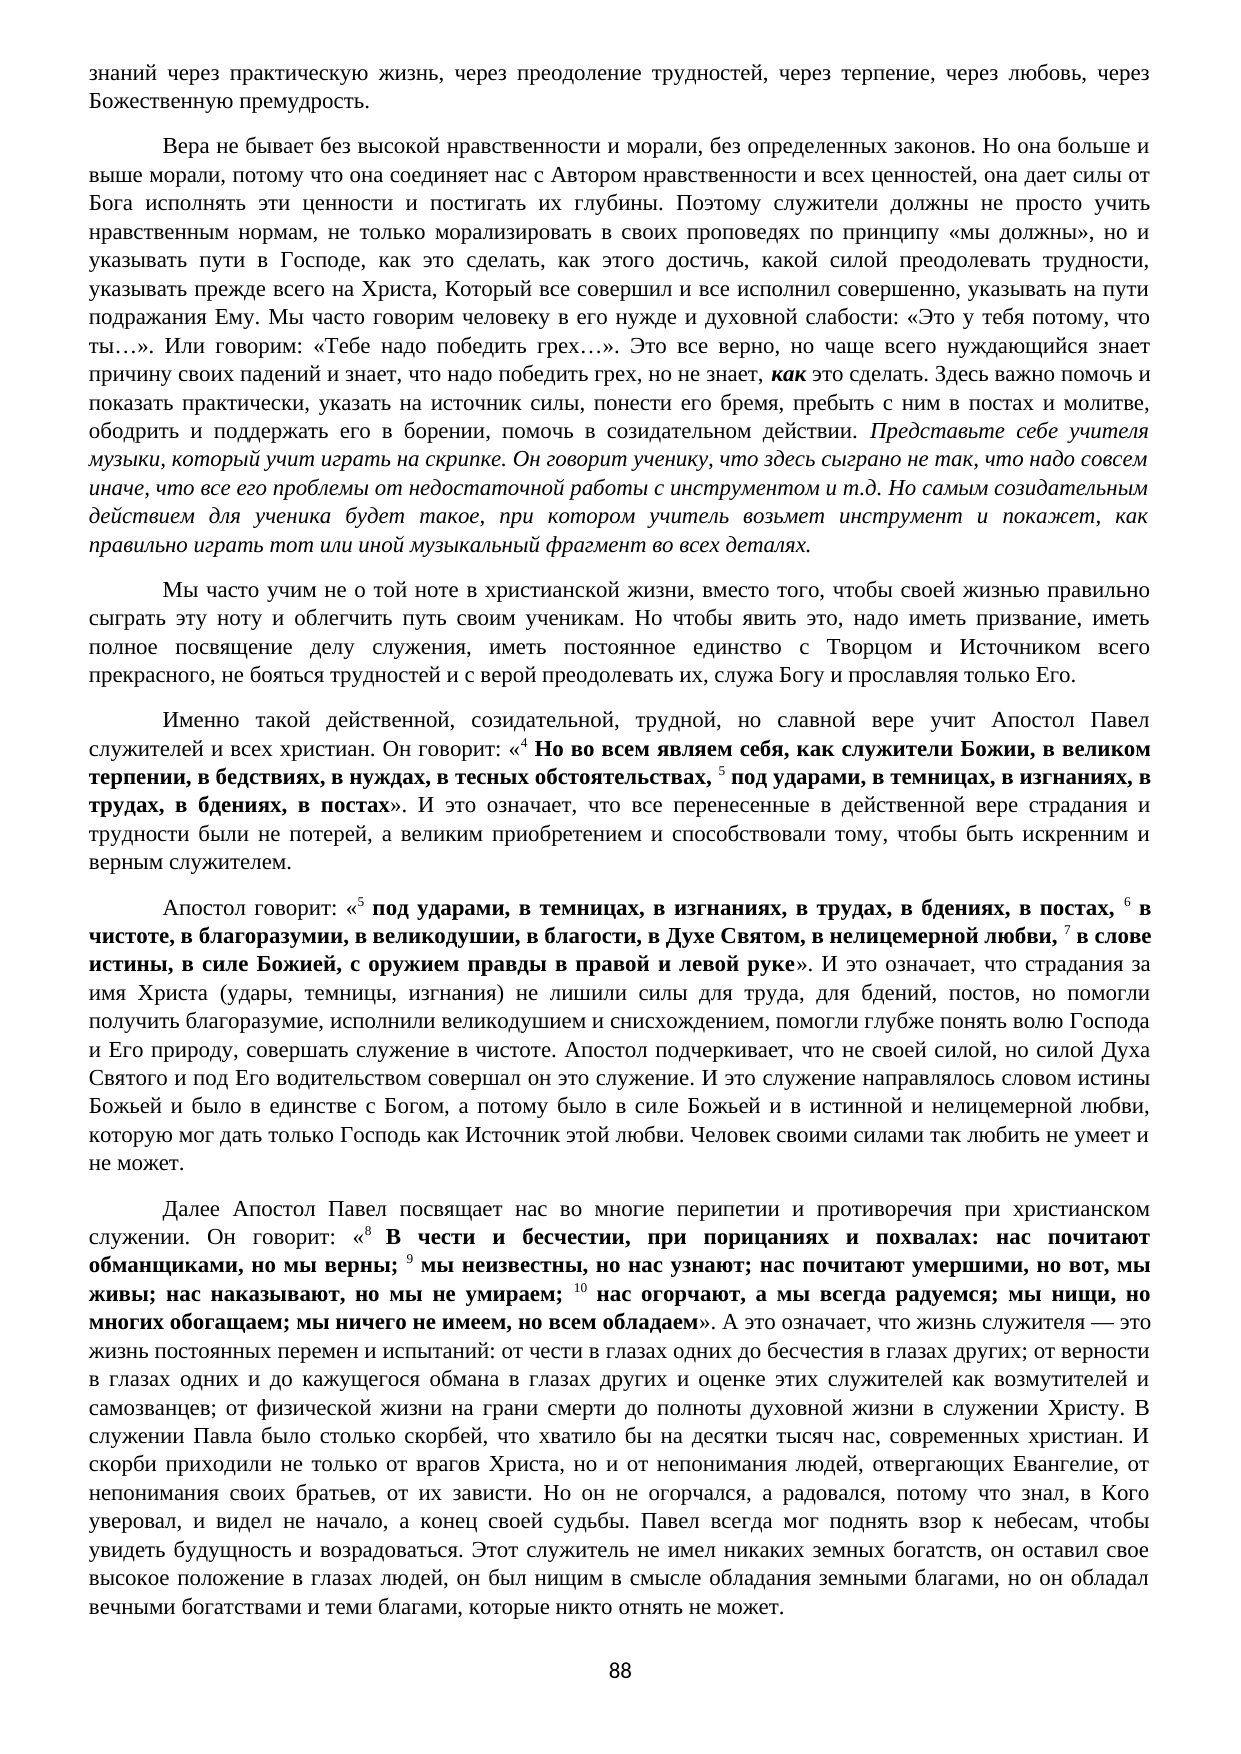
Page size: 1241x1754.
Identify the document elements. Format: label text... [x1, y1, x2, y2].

text Вера не бывает без высокой нравственности и морали, без определенных законов. Но она больше и выше морали, потому что она соединяет нас с Автором нравственности и всех ценностей, она дает силы от Бога исполнять эти ценности и постигать их глубины. Поэтому служители должны не просто учить нравственным нормам, не только морализировать в своих проповедях по принципу «мы должны», но и указывать пути в Господе, как это сделать, как этого достичь, какой силой преодолевать трудности, указывать прежде всего на Христа, Который все совершил и все исполнил совершенно, указывать на пути подражания Ему. Мы часто говорим человеку в его нужде и духовной слабости: «Это у тебя потому, что ты…». Или говорим: «Тебе надо победить грех…». Это все верно, но чаще всего нуждающийся знает причину своих падений и знает, что надо победить грех, но не знает, как это сделать. Здесь важно помочь и показать практически, указать на источник силы, понести его бремя, пребыть с ним в постах и молитве, ободрить и поддержать его в борении, помочь в созидательном действии. Представьте себе учителя музыки, который учит играть на скрипке. Он говорит ученику, что здесь сыграно не так, что надо совсем иначе, что все его проблемы от недостаточной работы с инструментом и т.д. Но самым созидательным действием для ученика будет такое, при котором учитель возьмет инструмент и покажет, как правильно играть тот или иной музыкальный фрагмент во всех деталях. [89, 133, 1152, 557]
text Мы часто учим не о той ноте в христианской жизни, вместо того, чтобы своей жизнью правильно сыграть эту ноту и облегчить путь своим ученикам. Но чтобы явить это, надо иметь призвание, иметь полное посвящение делу служения, иметь постоянное единство с Творцом и Источником всего прекрасного, не бояться трудностей и с верой преодолевать их, служа Богу и прославляя только Его. [89, 576, 1152, 687]
text Именно такой действенной, созидательной, трудной, но славной вере учит Апостол Павел служителей и всех христиан. Он говорит: «4 Но во всем являем себя, как служители Божии, в великом терпении, в бедствиях, в нуждах, в тесных обстоятельствах, 5 под ударами, в темницах, в изгнаниях, в трудах, в бдениях, в постах». И это означает, что все перенесенные в действенной вере страдания и трудности были не потерей, а великим приобретением и способствовали тому, чтобы быть искренним и верным служителем. [89, 706, 1152, 875]
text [89, 59, 1152, 114]
text Далее Апостол Павел посвящает нас во многие перипетии и противоречия при христианском служении. Он говорит: «8 В чести и бесчестии, при порицаниях и похвалах: нас почитают обманщиками, но мы верны; 9 мы неизвестны, но нас узнают; нас почитают умершими, но вот, мы живы; нас наказывают, но мы не умираем; 10 нас огорчают, а мы всегда радуемся; мы нищи, но многих обогащаем; мы ничего не имеем, но всем обладаем». А это означает, что жизнь служителя — это жизнь постоянных перемен и испытаний: от чести в глазах одних до бесчестия в глазах других; от верности в глазах одних и до кажущегося обмана в глазах других и оценке этих служителей как возмутителей и самозванцев; от физической жизни на грани смерти до полноты духовной жизни в служении Христу. В служении Павла было столько скорбей, что хватило бы на десятки тысяч нас, современных христиан. И скорби приходили не только от врагов Христа, но и от непонимания людей, отвергающих Евангелие, от непонимания своих братьев, от их зависти. Но он не огорчался, а радовался, потому что знал, в Кого уверовал, и видел не начало, а конец своей судьбы. Павел всегда мог поднять взор к небесам, чтобы увидеть будущность и возрадоваться. Этот служитель не имел никаких земных богатств, он оставил свое высокое положение в глазах людей, он был нищим в смысле обладания земными благами, но он обладал вечными богатствами и теми благами, которые никто отнять не может. [89, 1194, 1152, 1619]
text Апостол говорит: «5 под ударами, в темницах, в изгнаниях, в трудах, в бдениях, в постах, 6 в чистоте, в благоразумии, в великодушии, в благости, в Духе Святом, в нелицемерной любви, 7 в слове истины, в силе Божией, с оружием правды в правой и левой руке». И это означает, что страдания за имя Христа (удары, темницы, изгнания) не лишили силы для труда, для бдений, постов, но помогли получить благоразумие, исполнили великодушием и снисхождением, помогли глубже понять волю Господа и Его природу, совершать служение в чистоте. Апостол подчеркивает, что не своей силой, но силой Духа Святого и под Его водительством совершал он это служение. И это служение направлялось словом истины Божьей и было в единстве с Богом, а потому было в силе Божьей и в истинной и нелицемерной любви, которую мог дать только Господь как Источник этой любви. Человек своими силами так любить не умеет и не может. [89, 893, 1152, 1176]
